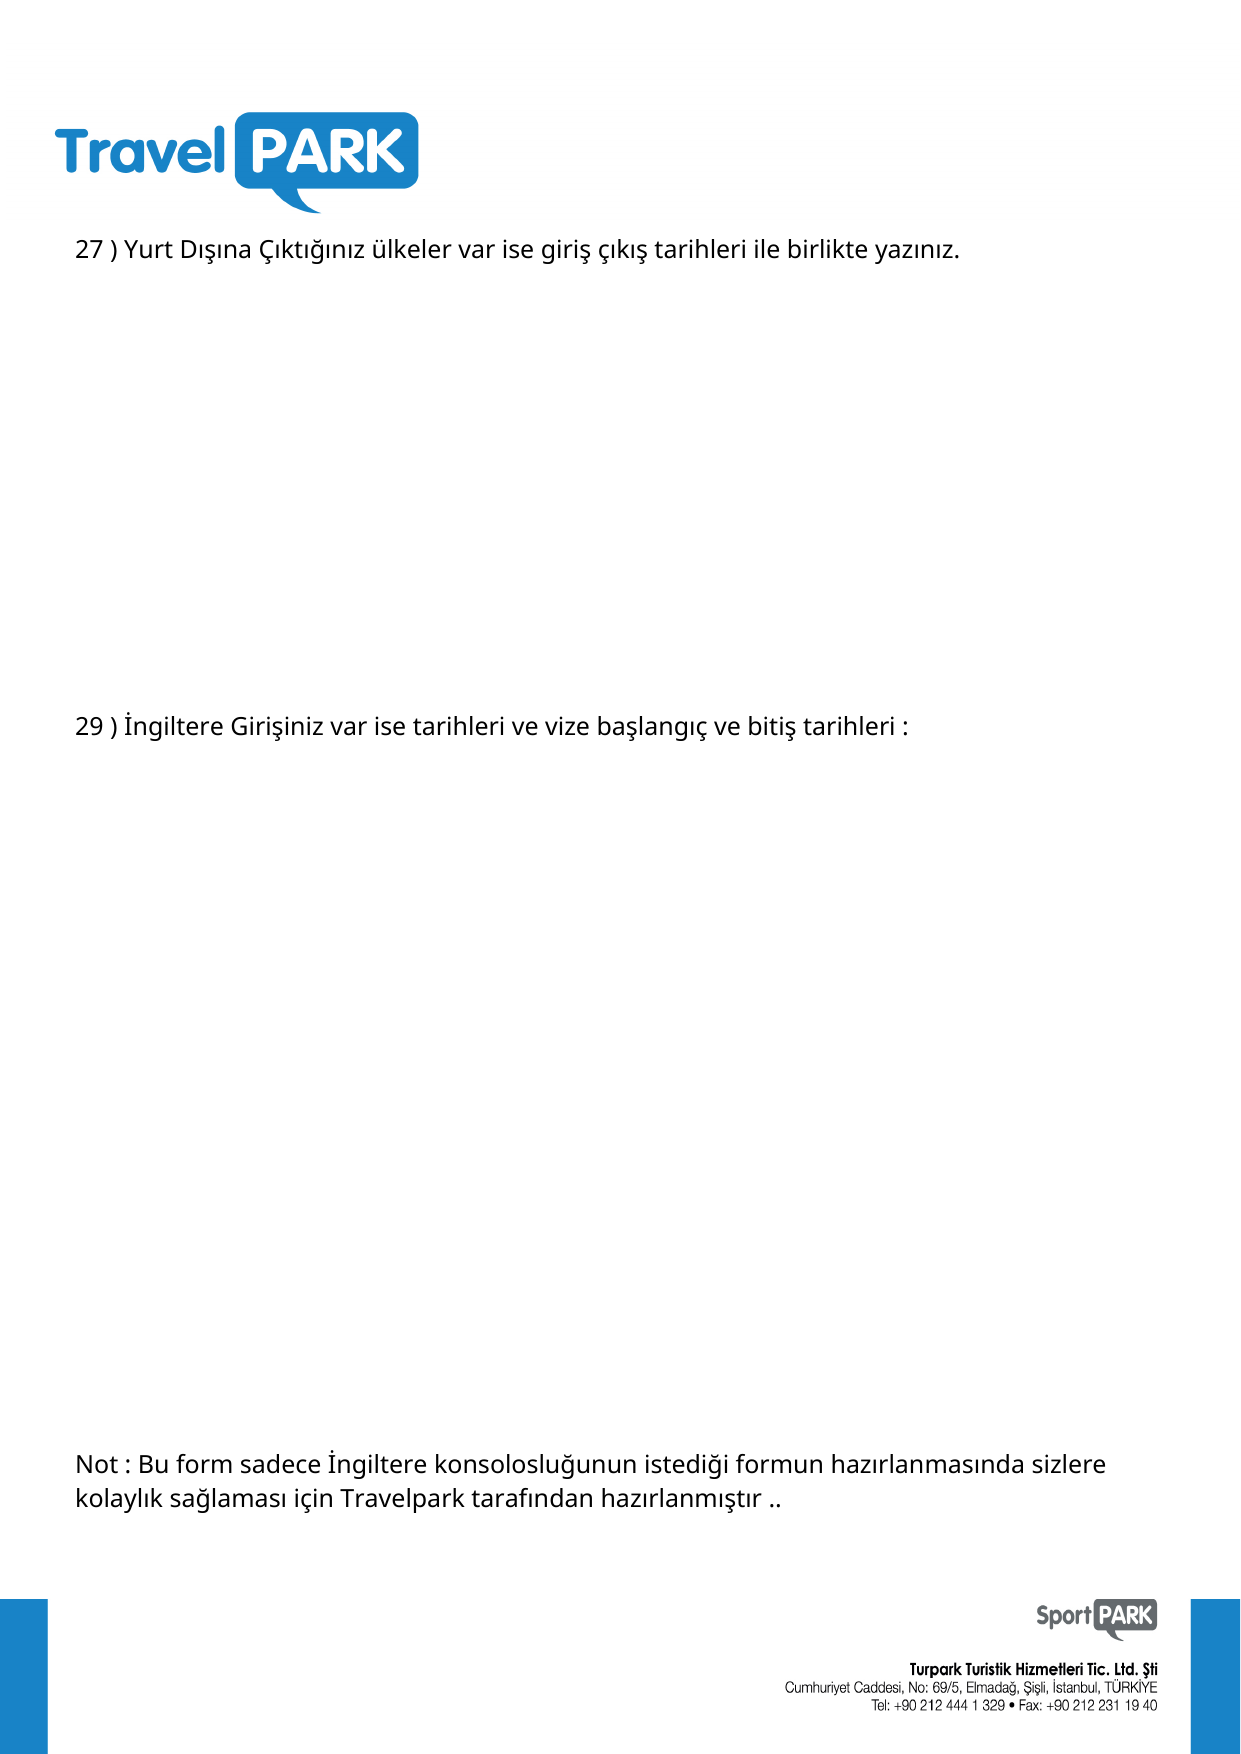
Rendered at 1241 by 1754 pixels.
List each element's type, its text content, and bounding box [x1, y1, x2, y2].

picture [6, 37, 1241, 220]
text Not : Bu form sadece İngiltere konsolosluğunun istediği formun hazırlanmasında sizlere kolaylık sağlaması için Travelpark tarafından hazırlanmıştır .. [75, 1447, 1165, 1515]
text 27 ) Yurt Dışına Çıktığınız ülkeler var ise giriş çıkış tarihleri ile birlikte yazınız. [75, 232, 1165, 266]
text 29 ) İngiltere Girişiniz var ise tarihleri ve vize başlangıç ve bitiş tarihleri : [75, 709, 1165, 743]
picture [0, 1593, 1241, 1754]
